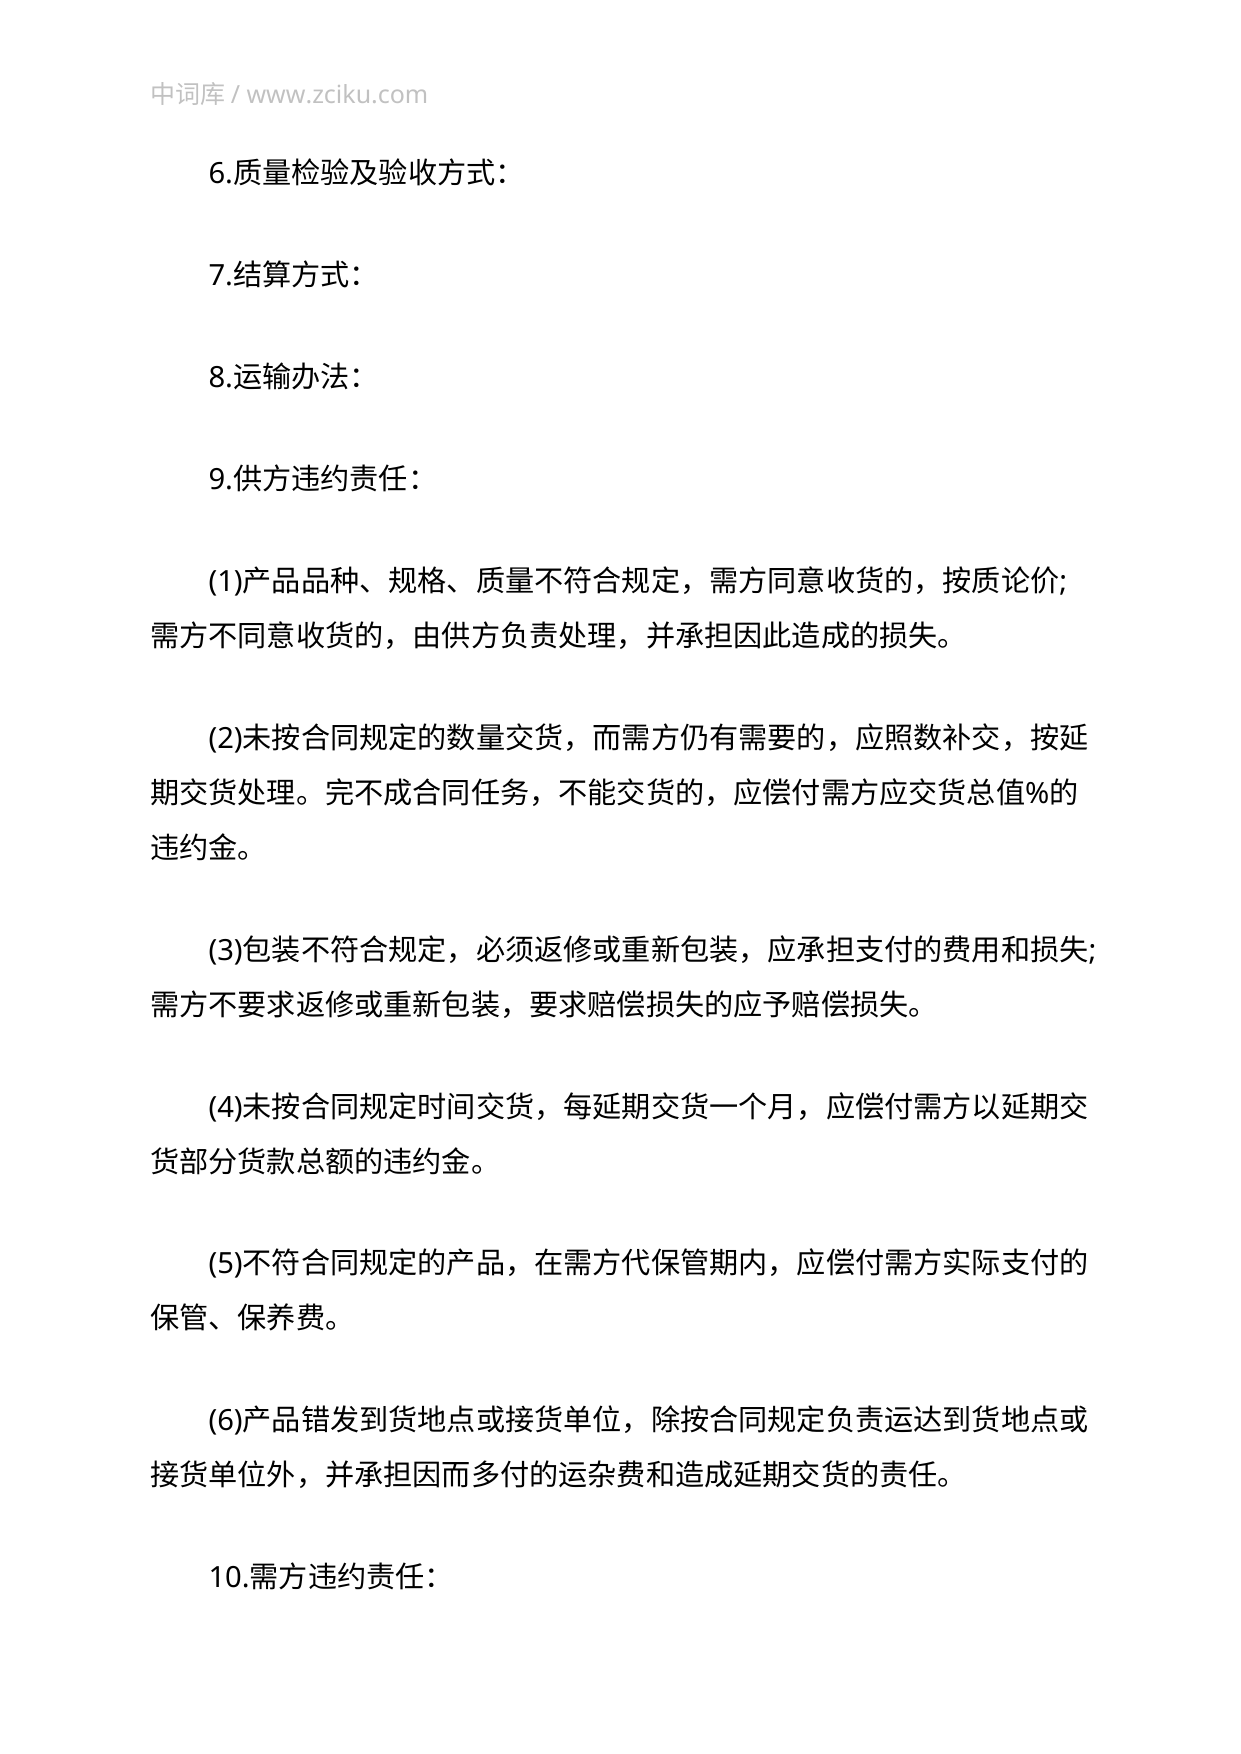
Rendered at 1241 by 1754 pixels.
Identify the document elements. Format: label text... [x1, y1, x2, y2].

text (4)未按合同规定时间交货，每延期交货一个月，应偿付需方以延期交货部分货款总额的违约金。 [150, 1083, 1090, 1181]
text 7.结算方式： [150, 252, 1090, 294]
text (3)包装不符合规定，必须返修或重新包装，应承担支付的费用和损失;需方不要求返修或重新包装，要求赔偿损失的应予赔偿损失。 [150, 926, 1090, 1024]
text 10.需方违约责任： [150, 1553, 1090, 1596]
text (5)不符合同规定的产品，在需方代保管期内，应偿付需方实际支付的保管、保养费。 [150, 1240, 1090, 1337]
text (2)未按合同规定的数量交货，而需方仍有需要的，应照数补交，按延期交货处理。完不成合同任务，不能交货的，应偿付需方应交货总值%的违约金。 [150, 715, 1090, 867]
text (6)产品错发到货地点或接货单位，除按合同规定负责运达到货地点或接货单位外，并承担因而多付的运杂费和造成延期交货的责任。 [150, 1397, 1090, 1494]
text 8.运输办法： [150, 354, 1090, 396]
text 9.供方违约责任： [150, 456, 1090, 498]
text (1)产品品种、规格、质量不符合规定，需方同意收货的，按质论价;需方不同意收货的，由供方负责处理，并承担因此造成的损失。 [150, 558, 1090, 655]
text 6.质量检验及验收方式： [150, 150, 1090, 192]
